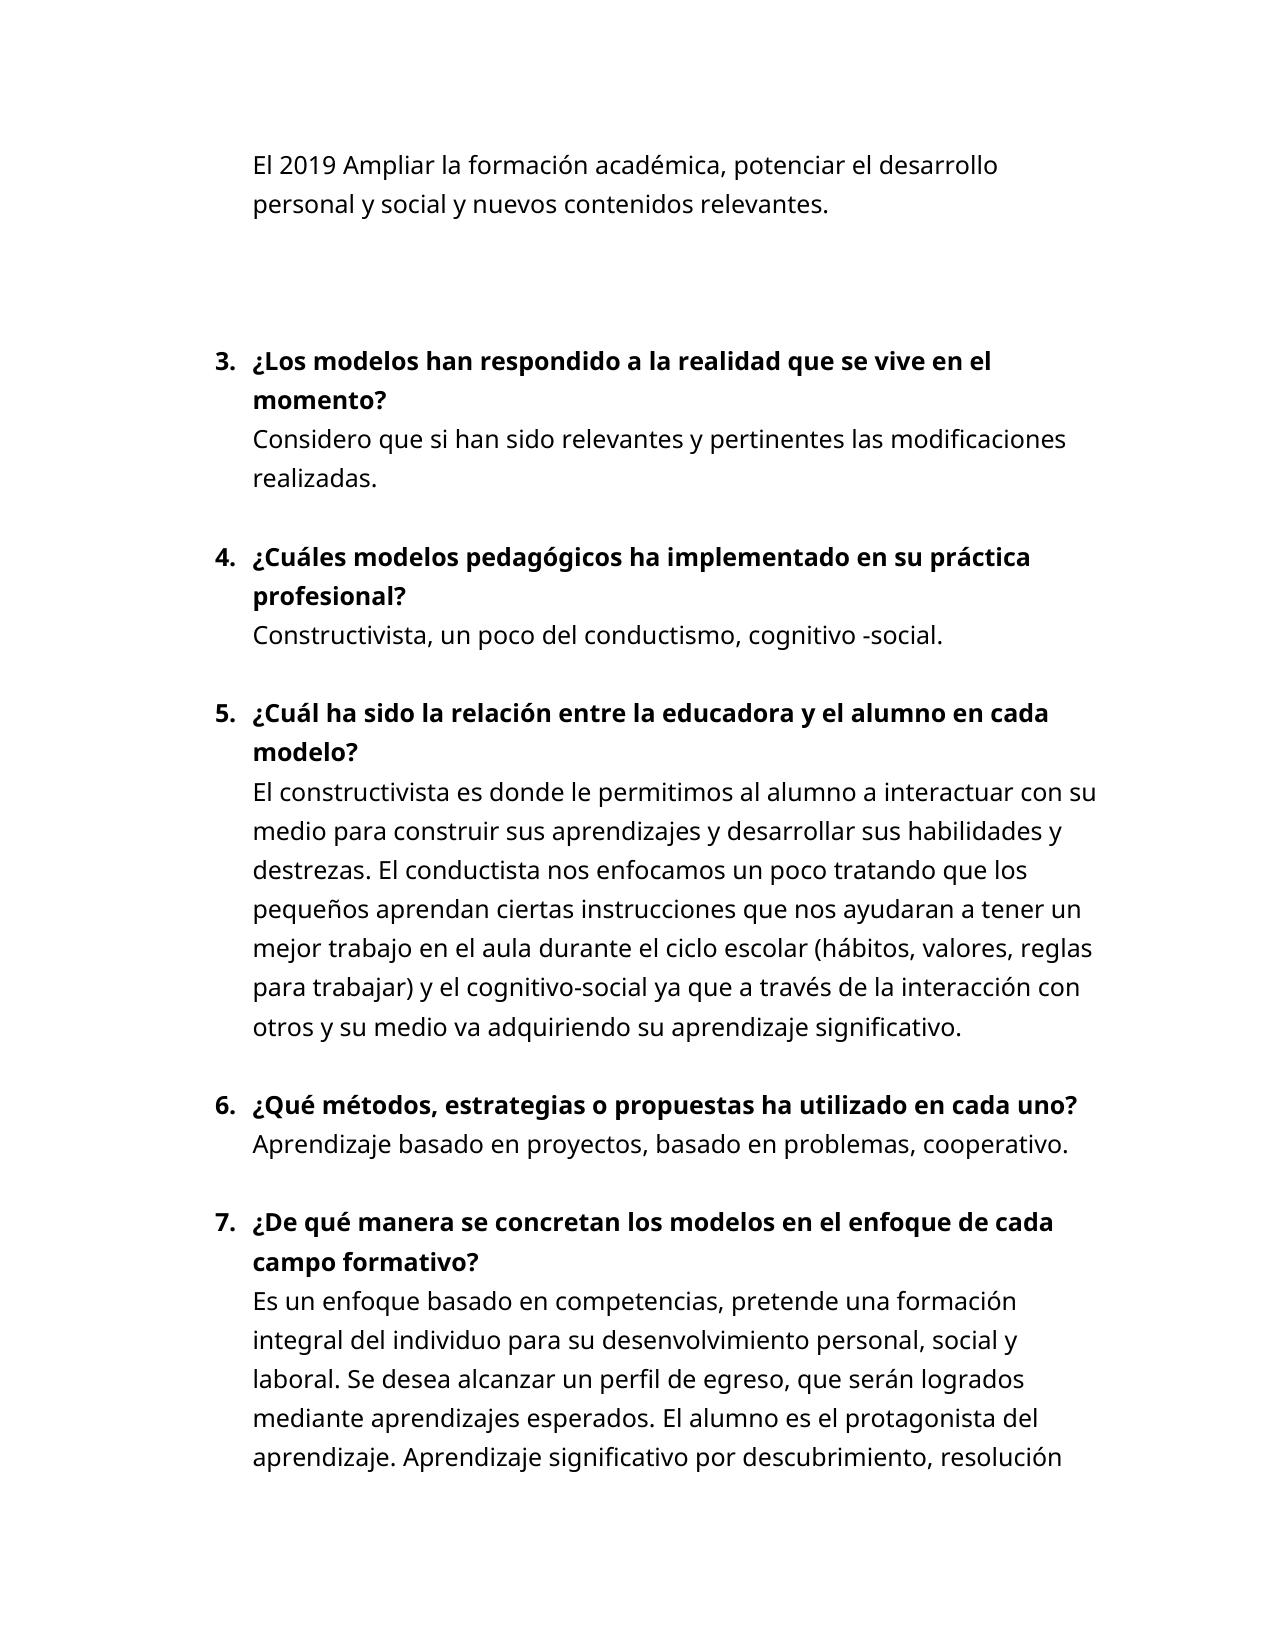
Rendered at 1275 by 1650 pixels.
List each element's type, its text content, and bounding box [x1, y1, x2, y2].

list El 2019 Ampliar la formación académica, potenciar el desarrollo personal y social y nuevos contenidos relevantes. [252, 148, 1098, 221]
list El constructivista es donde le permitimos al alumno a interactuar con su medio para construir sus aprendizajes y desarrollar sus habilidades y destrezas. El conductista nos enfocamos un poco tratando que los pequeños aprendan ciertas instrucciones que nos ayudaran a tener un mejor trabajo en el aula durante el ciclo escolar (hábitos, valores, reglas para trabajar) y el cognitivo-social ya que a través de la interacción con otros y su medio va adquiriendo su aprendizaje significativo. [252, 774, 1098, 1043]
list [252, 1283, 1098, 1474]
list Constructivista, un poco del conductismo, cognitivo -social. [252, 618, 1098, 652]
list Considero que si han sido relevantes y pertinentes las modificaciones realizadas. [252, 422, 1098, 495]
list ¿Qué métodos, estrategias o propuestas ha utilizado en cada uno? [215, 1088, 1098, 1122]
list ¿De qué manera se concretan los modelos en el enfoque de cada campo formativo? [215, 1205, 1098, 1278]
list Aprendizaje basado en proyectos, basado en problemas, cooperativo. [252, 1127, 1098, 1161]
list ¿Cuáles modelos pedagógicos ha implementado en su práctica profesional? [215, 539, 1098, 612]
list ¿Cuál ha sido la relación entre la educadora y el alumno en cada modelo? [215, 696, 1098, 769]
list ¿Los modelos han respondido a la realidad que se vive en el momento? [215, 343, 1098, 417]
